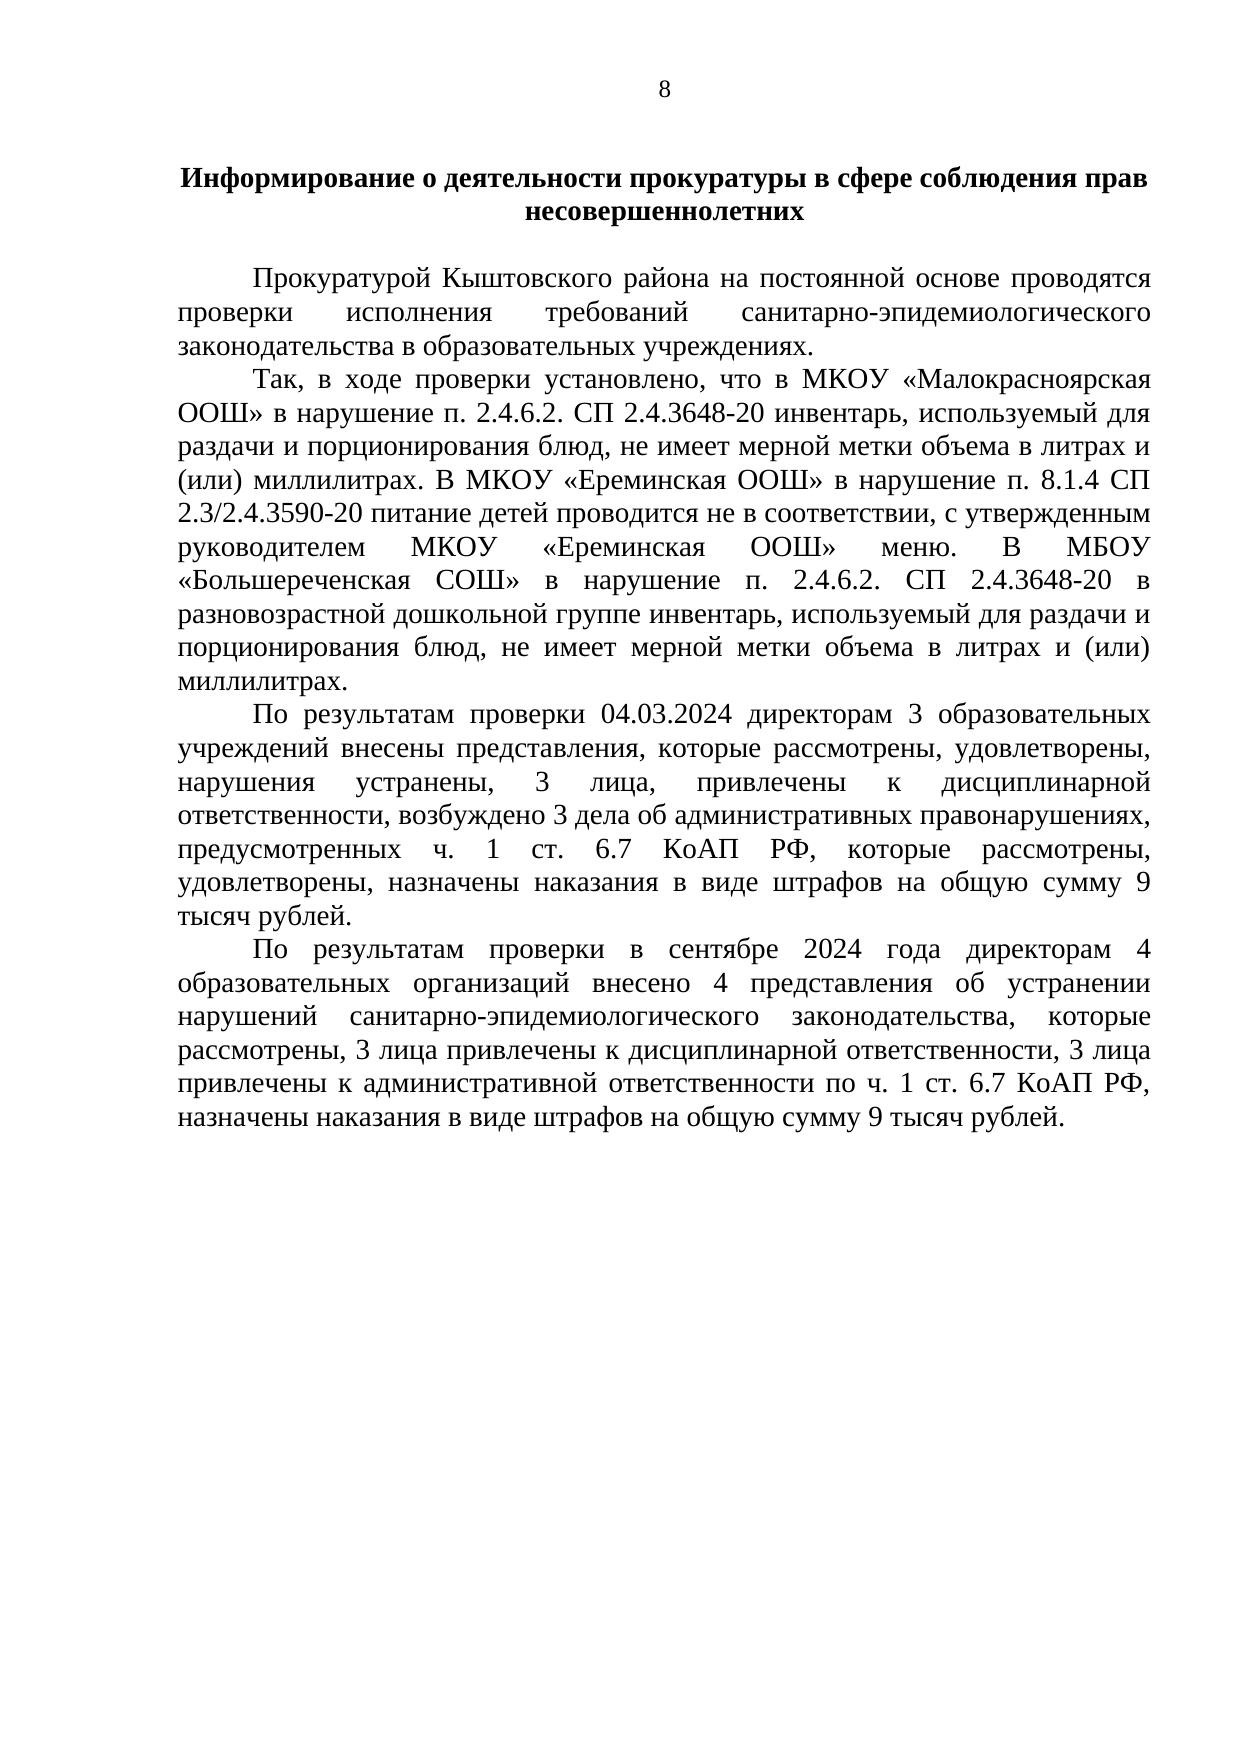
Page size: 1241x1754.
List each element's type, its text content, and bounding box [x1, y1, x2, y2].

text По результатам проверки 04.03.2024 директорам 3 образовательных учреждений внесены представления, которые рассмотрены, удовлетворены, нарушения устранены, 3 лица, привлечены к дисциплинарной ответственности, возбуждено 3 дела об административных правонарушениях, предусмотренных ч. 1 ст. 6.7 КоАП РФ, которые рассмотрены, удовлетворены, назначены наказания в виде штрафов на общую сумму 9 тысяч рублей. [177, 697, 1152, 931]
text Так, в ходе проверки установлено, что в МКОУ «Малокрасноярская ООШ» в нарушение п. 2.4.6.2. СП 2.4.3648-20 инвентарь, используемый для раздачи и порционирования блюд, не имеет мерной метки объема в литрах и (или) миллилитрах. В МКОУ «Ереминская ООШ» в нарушение п. 8.1.4 СП 2.3/2.4.3590-20 питание детей проводится не в соответствии, с утвержденным руководителем МКОУ «Ереминская ООШ» меню. В МБОУ «Большереченская СОШ» в нарушение п. 2.4.6.2. СП 2.4.3648-20 в разновозрастной дошкольной группе инвентарь, используемый для раздачи и порционирования блюд, не имеет мерной метки объема в литрах и (или) миллилитрах. [177, 361, 1152, 697]
text Информирование о деятельности прокуратуры в сфере соблюдения прав несовершеннолетних [177, 160, 1152, 227]
text Прокуратурой Кыштовского района на постоянной основе проводятся проверки исполнения требований санитарно-эпидемиологического законодательства в образовательных учреждениях. [177, 261, 1152, 361]
text По результатам проверки в сентябре 2024 года директорам 4 образовательных организаций внесено 4 представления об устранении нарушений санитарно-эпидемиологического законодательства, которые рассмотрены, 3 лица привлечены к дисциплинарной ответственности, 3 лица привлечены к административной ответственности по ч. 1 ст. 6.7 КоАП РФ, назначены наказания в виде штрафов на общую сумму 9 тысяч рублей. [177, 931, 1152, 1133]
